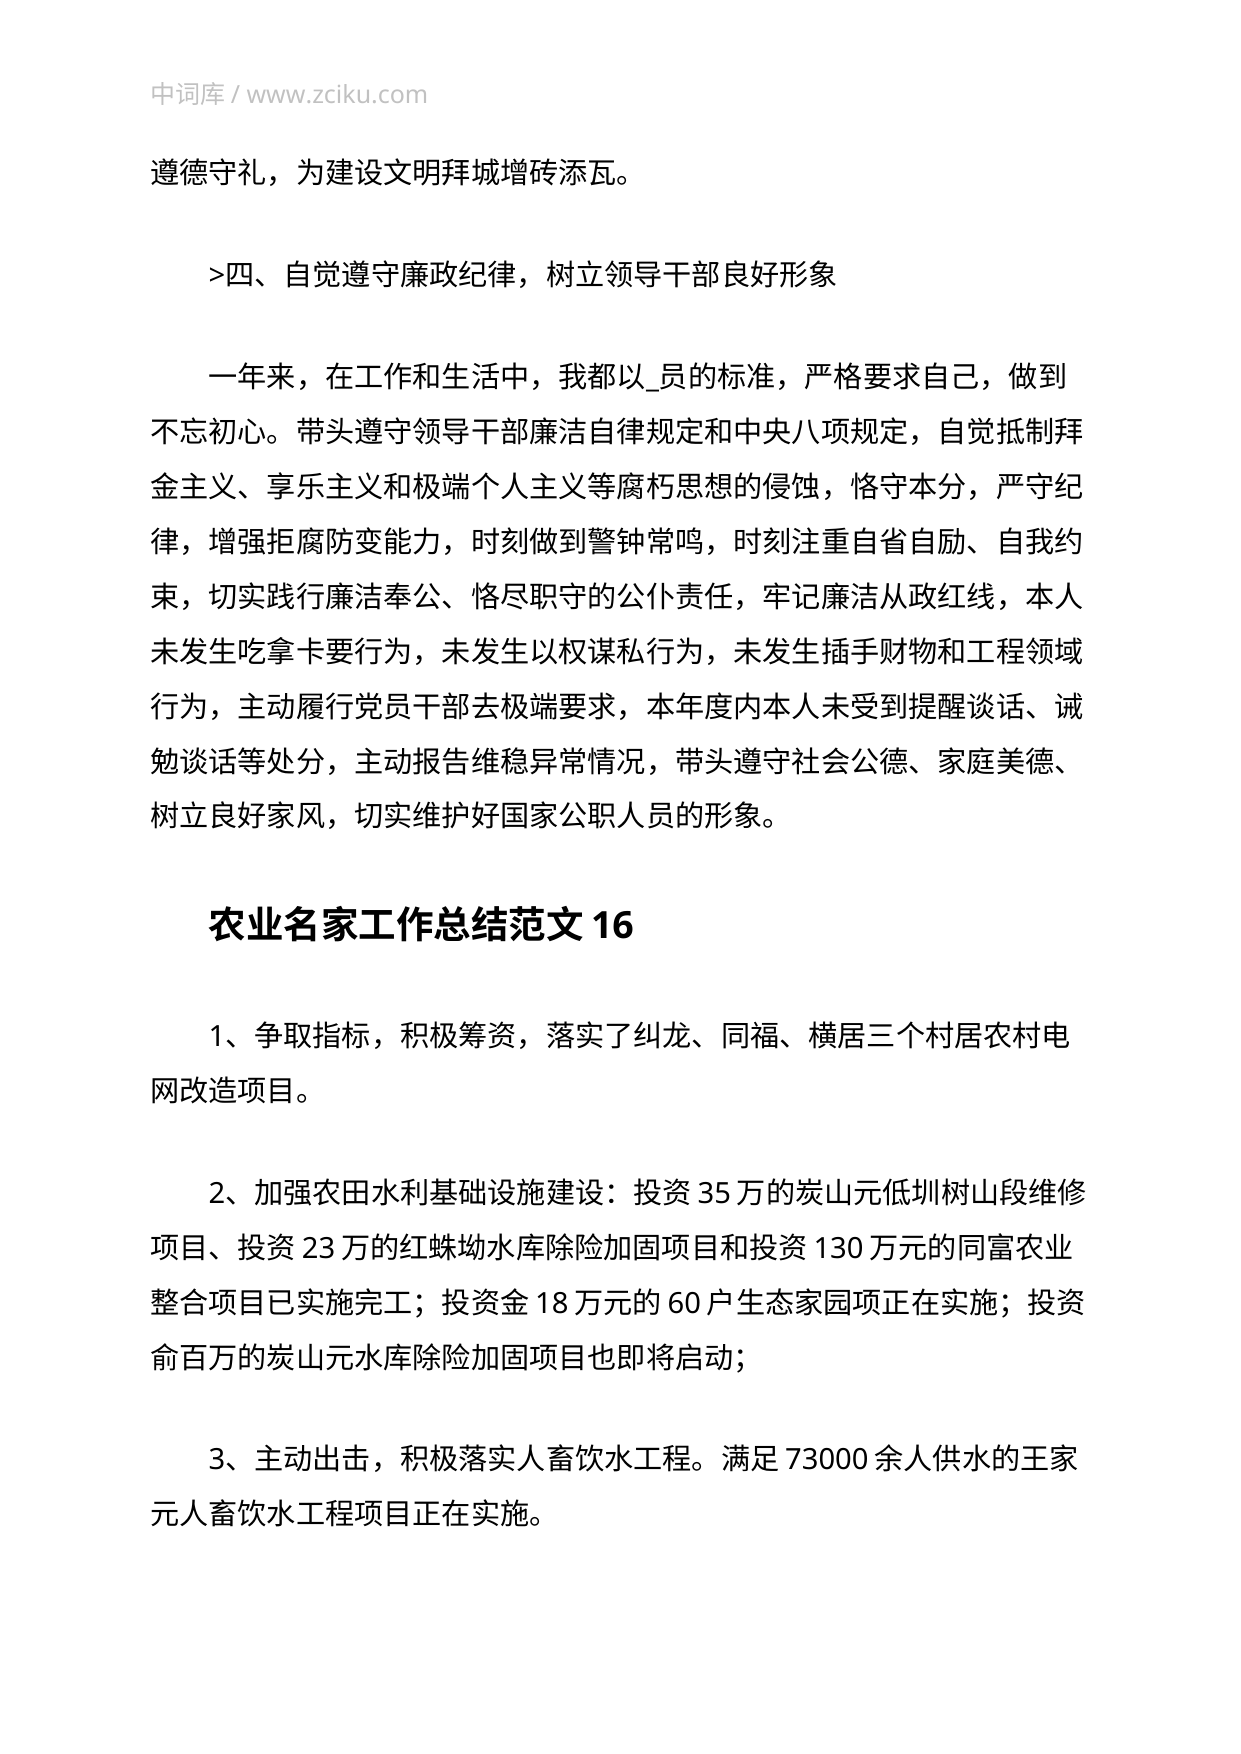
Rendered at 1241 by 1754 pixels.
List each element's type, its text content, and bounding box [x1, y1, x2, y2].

text >四、自觉遵守廉政纪律，树立领导干部良好形象 [150, 252, 1090, 294]
text 1、争取指标，积极筹资，落实了纠龙、同福、横居三个村居农村电网改造项目。 [150, 1012, 1090, 1110]
text 一年来，在工作和生活中，我都以_员的标准，严格要求自己，做到不忘初心。带头遵守领导干部廉洁自律规定和中央八项规定，自觉抵制拜金主义、享乐主义和极端个人主义等腐朽思想的侵蚀，恪守本分，严守纪律，增强拒腐防变能力，时刻做到警钟常鸣，时刻注重自省自励、自我约束，切实践行廉洁奉公、恪尽职守的公仆责任，牢记廉洁从政红线，本人未发生吃拿卡要行为，未发生以权谋私行为，未发生插手财物和工程领域行为，主动履行党员干部去极端要求，本年度内本人未受到提醒谈话、诫勉谈话等处分，主动报告维稳异常情况，带头遵守社会公德、家庭美德、树立良好家风，切实维护好国家公职人员的形象。 [150, 354, 1090, 835]
text 3、主动出击，积极落实人畜饮水工程。满足73000余人供水的王家元人畜饮水工程项目正在实施。 [150, 1436, 1090, 1533]
text 农业名家工作总结范文16 [150, 895, 1090, 949]
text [150, 150, 1090, 192]
text 2、加强农田水利基础设施建设：投资35万的炭山元低圳树山段维修项目、投资23万的红蛛坳水库除险加固项目和投资130万元的同富农业整合项目已实施完工；投资金18万元的60户生态家园项正在实施；投资俞百万的炭山元水库除险加固项目也即将启动； [150, 1169, 1090, 1376]
